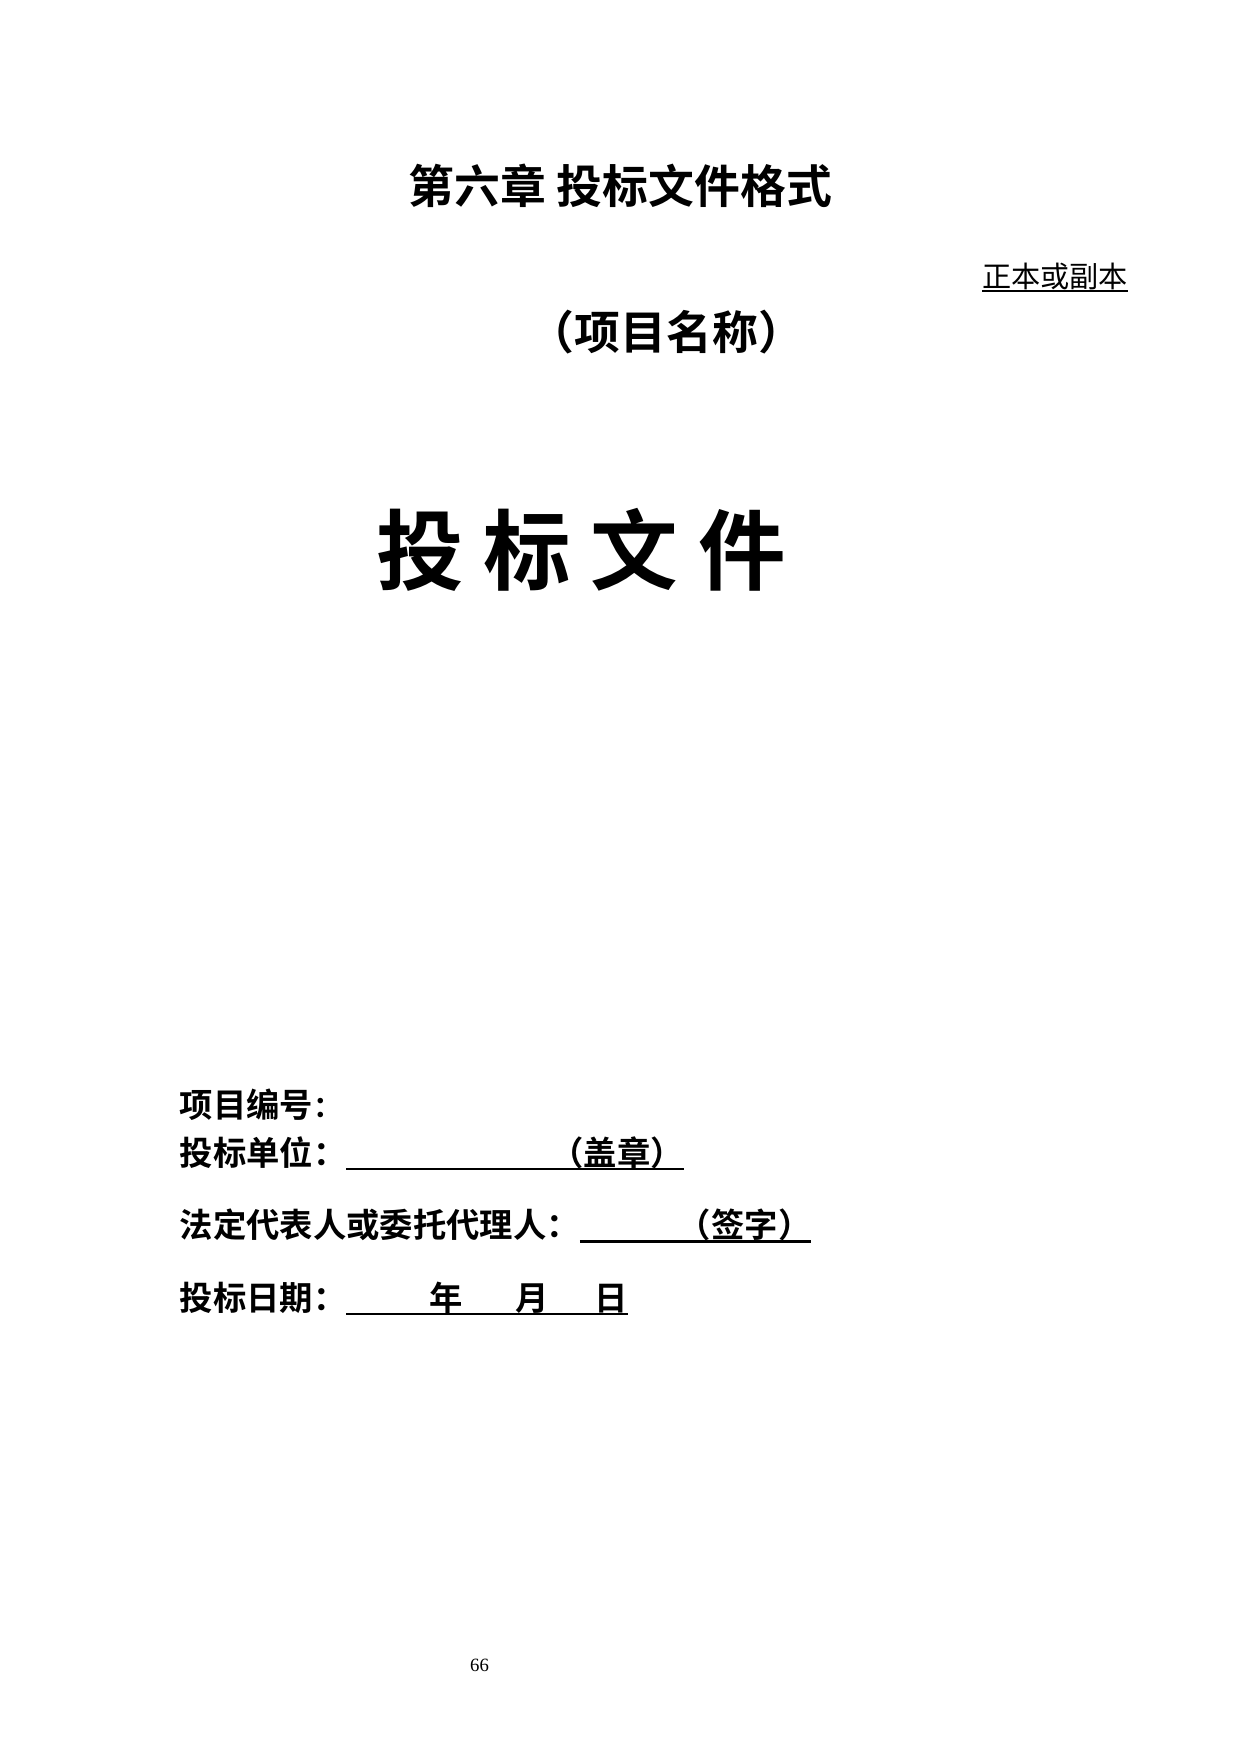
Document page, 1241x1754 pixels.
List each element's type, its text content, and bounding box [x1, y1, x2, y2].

text 投 标 文 件 [112, 482, 1128, 608]
text 投标单位： （盖章） [112, 1127, 1128, 1175]
text 投标日期： 年 月 日 [112, 1271, 1128, 1319]
text 正本或副本 [112, 254, 1128, 296]
text （项目名称） [112, 296, 1128, 363]
list 投标文件格式 [112, 150, 1128, 216]
text 法定代表人或委托代理人： （签字） [112, 1199, 1128, 1247]
text 项目编号： [112, 1078, 1128, 1127]
